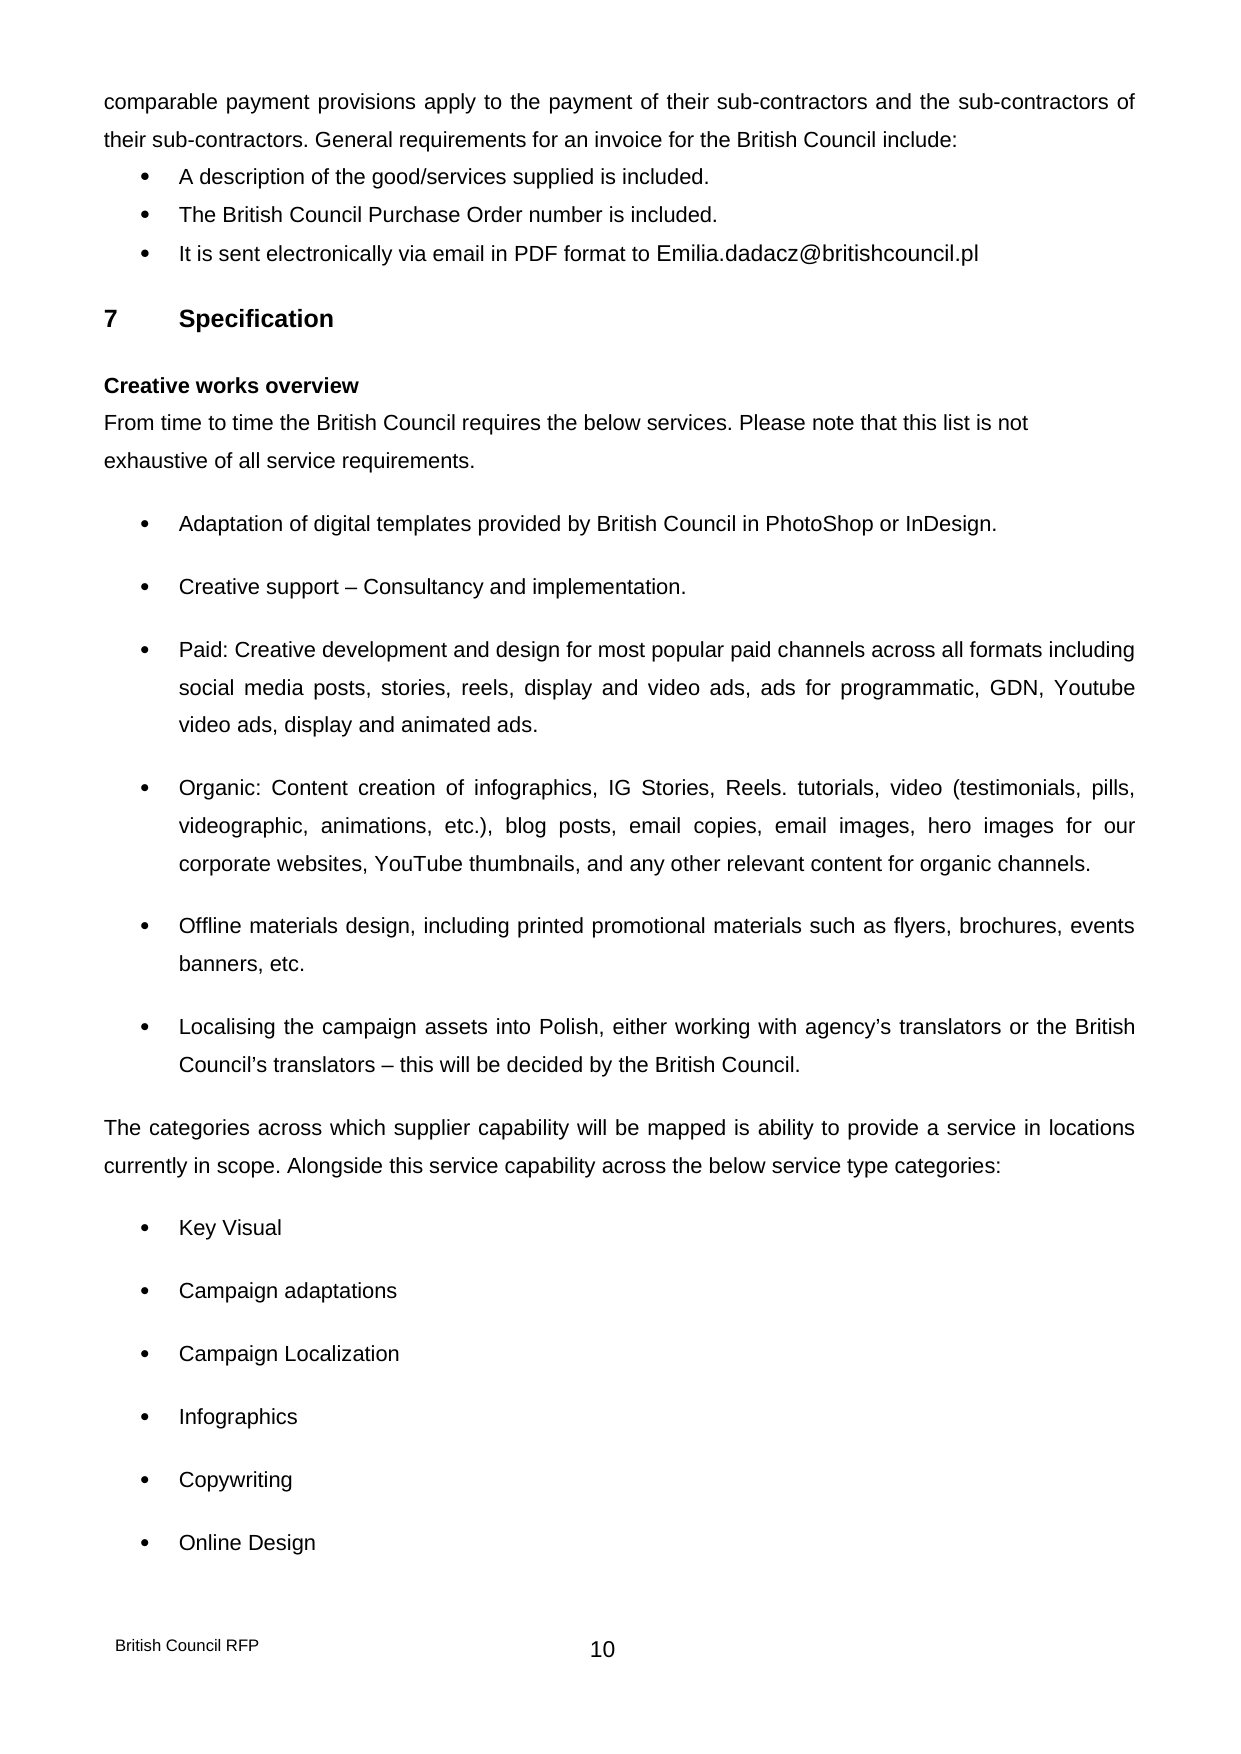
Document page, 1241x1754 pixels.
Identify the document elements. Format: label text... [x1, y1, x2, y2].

text Creative works overview From time to time the British Council requires the below services. Please note that this list is not exhaustive of all service requirements. [103, 372, 1137, 473]
list Campaign adaptations [141, 1278, 1137, 1303]
list Creative support – Consultancy and implementation. [141, 574, 1137, 599]
list It is sent electronically via email in PDF format to Emilia.dadacz@britishcouncil.pl [141, 240, 1137, 266]
list Localising the campaign assets into Polish, either working with agency’s translators or the British Council’s translators – this will be decided by the British Council. [141, 1014, 1137, 1077]
list The British Council Purchase Order number is included. [141, 202, 1137, 227]
text 7 Specification [103, 304, 1137, 333]
list Organic: Content creation of infographics, IG Stories, Reels. tutorials, video (testimonials, pills, videographic, animations, etc.), blog posts, email copies, email images, hero images for our corporate websites, YouTube thumbnails, and any other relevant content for organic channels. [141, 775, 1137, 876]
list Online Design [141, 1529, 1137, 1554]
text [103, 89, 1137, 152]
list Key Visual [141, 1215, 1137, 1241]
list Offline materials design, including printed promotional materials such as flyers, brochures, events banners, etc. [141, 913, 1137, 976]
list Adaptation of digital templates provided by British Council in PhotoShop or InDesign. [141, 511, 1137, 536]
list Infographics [141, 1404, 1137, 1429]
list A description of the good/services supplied is included. [141, 164, 1137, 189]
list Paid: Creative development and design for most popular paid channels across all formats including social media posts, stories, reels, display and video ads, ads for programmatic, GDN, Youtube video ads, display and animated ads. [141, 637, 1137, 737]
list Copywriting [141, 1467, 1137, 1492]
text The categories across which supplier capability will be mapped is ability to provide a service in locations currently in scope. Alongside this service capability across the below service type categories: [103, 1115, 1137, 1178]
list Campaign Localization [141, 1341, 1137, 1366]
